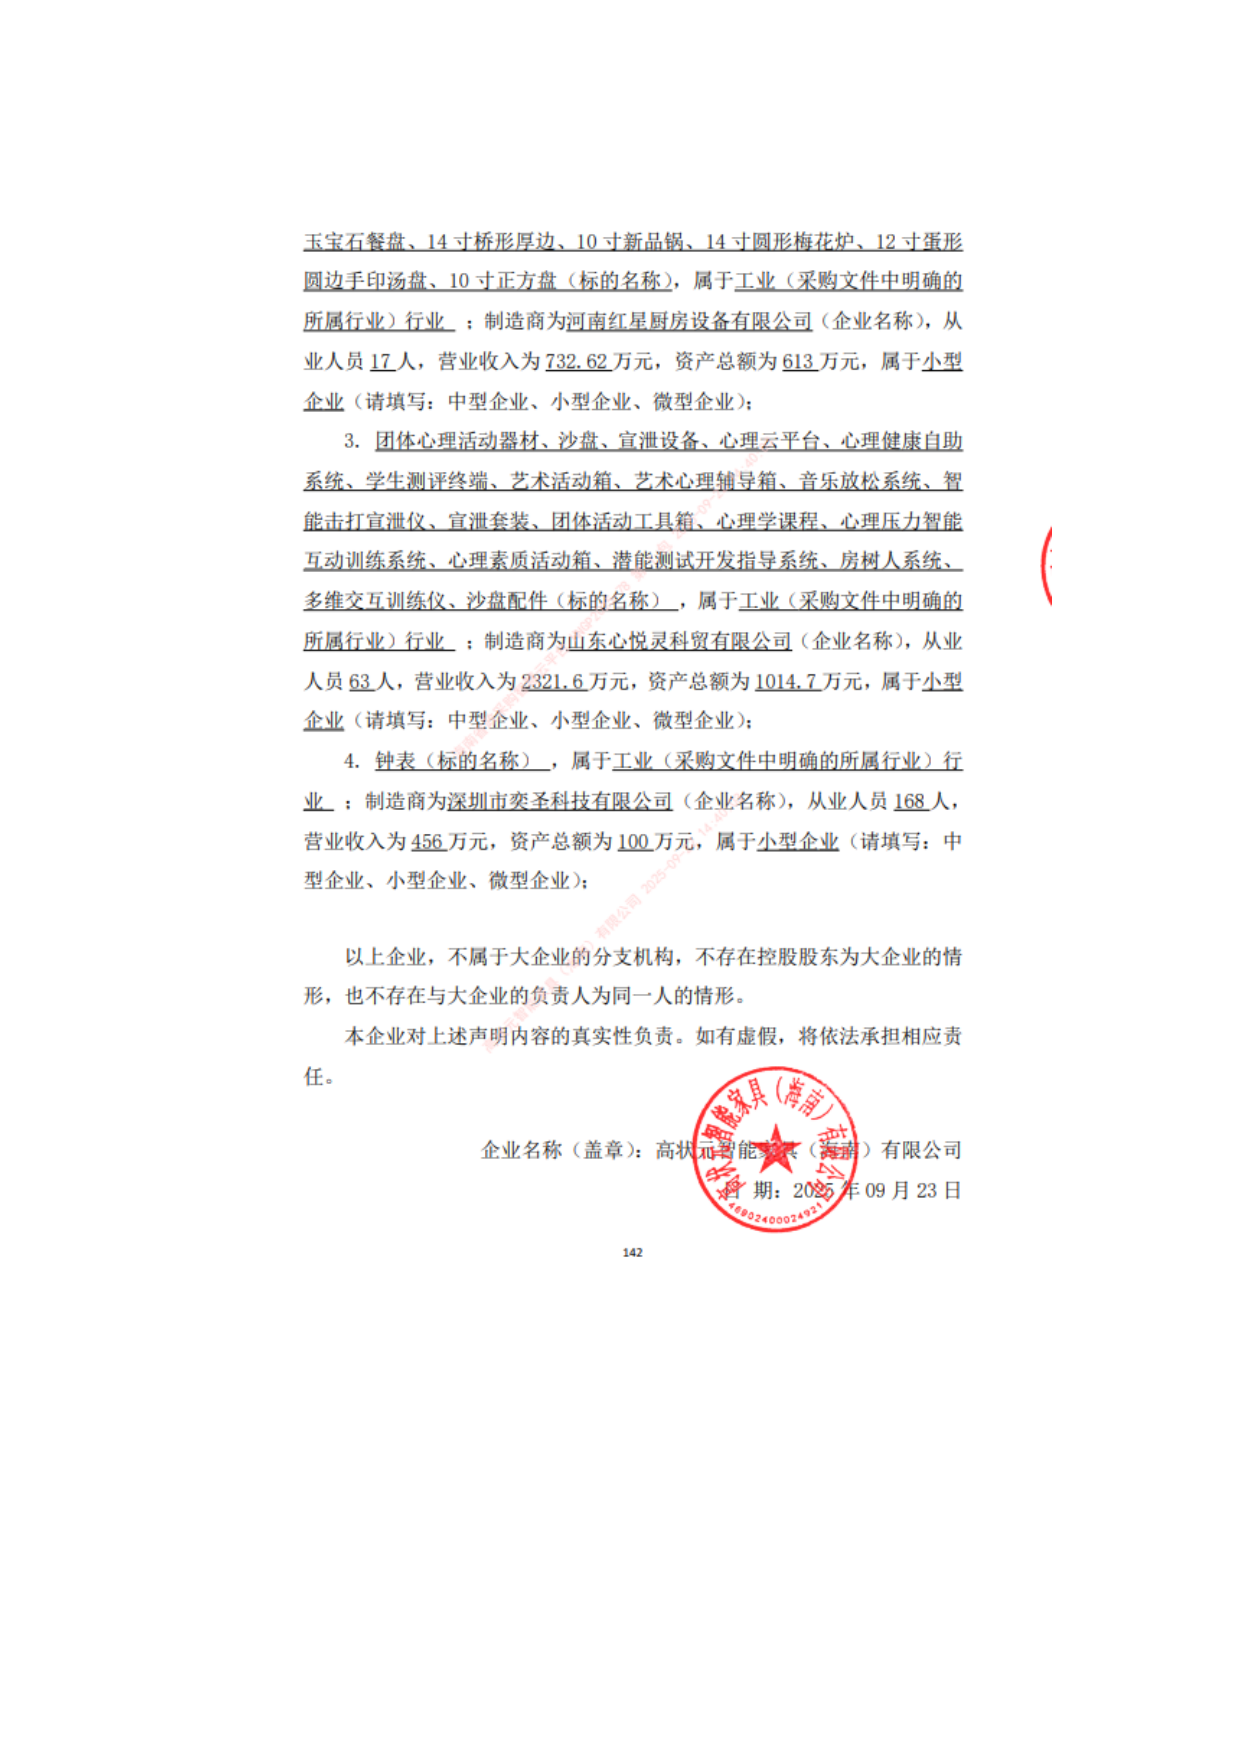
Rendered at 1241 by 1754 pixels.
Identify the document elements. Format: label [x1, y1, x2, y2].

picture [187, 162, 1052, 1342]
